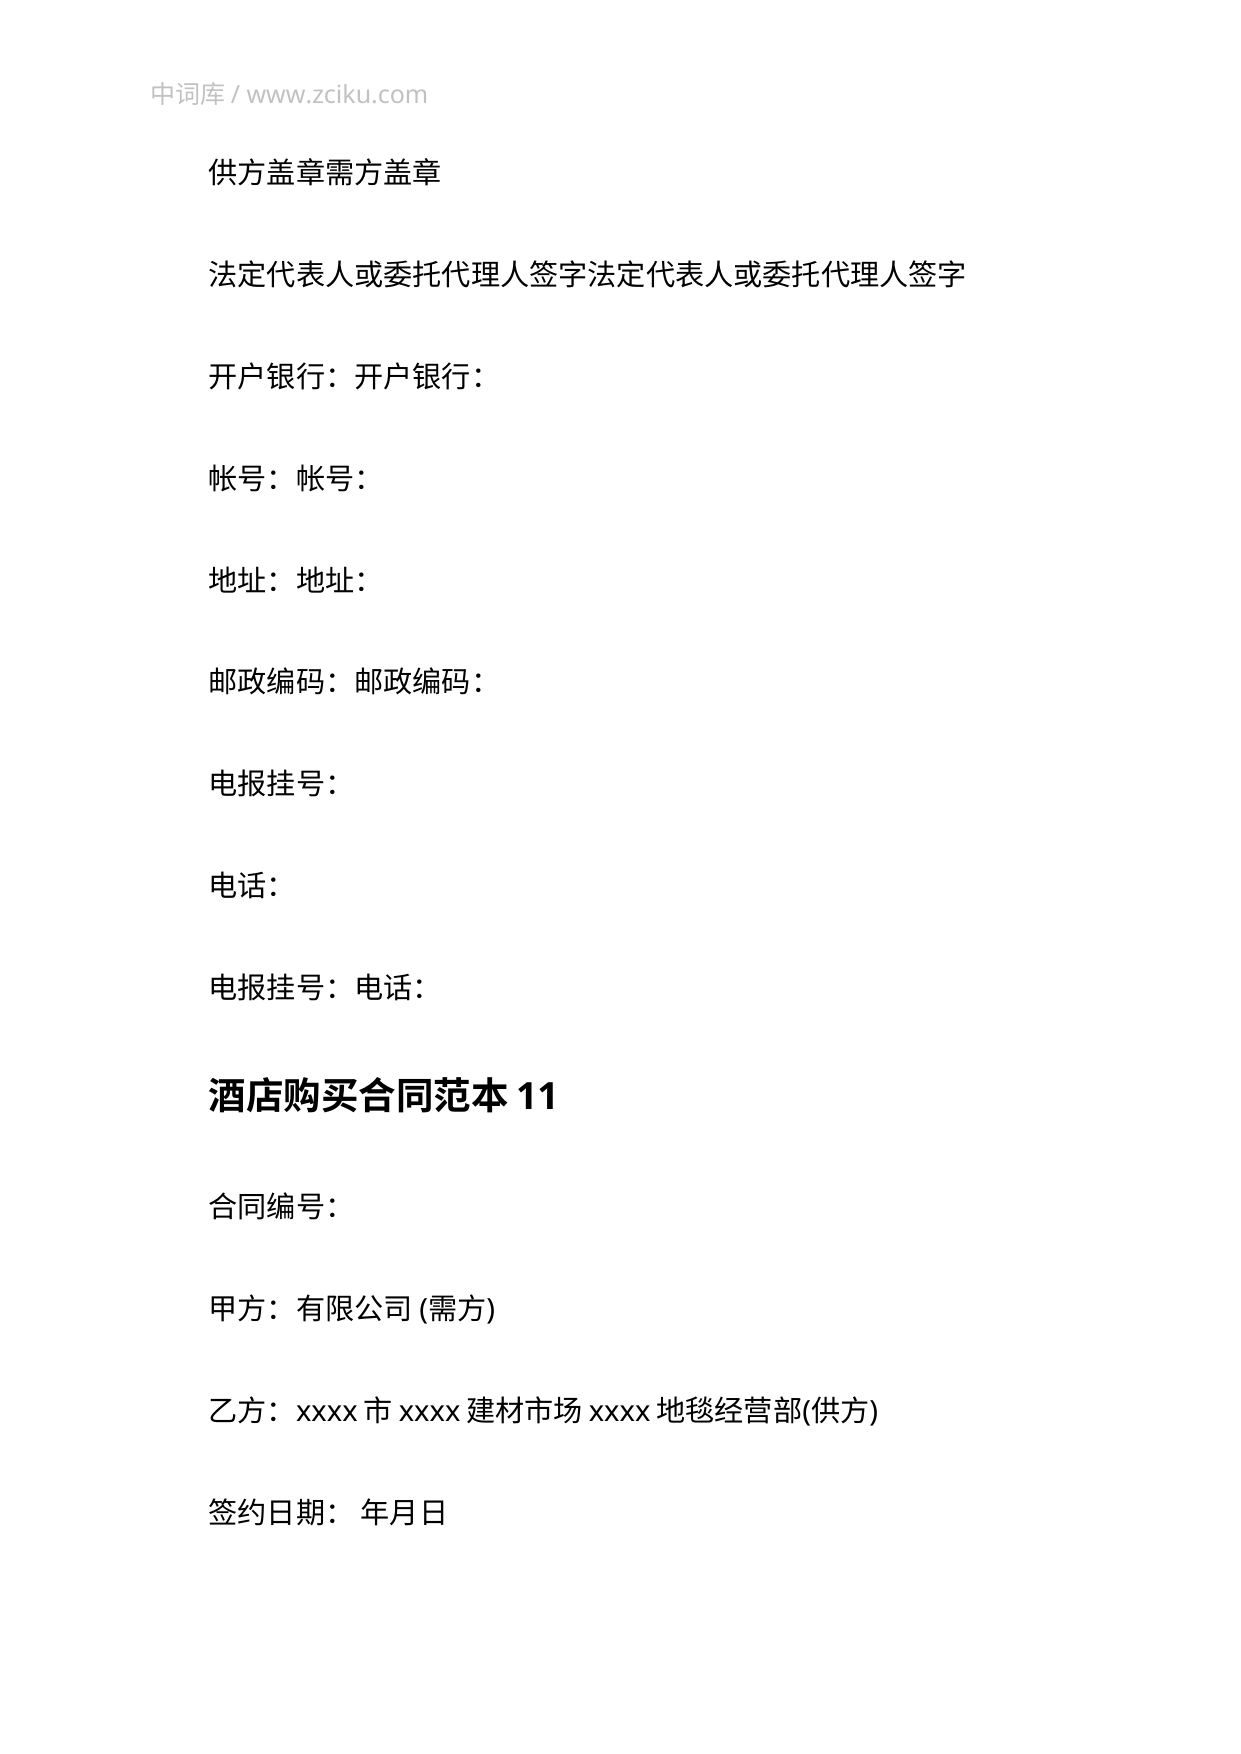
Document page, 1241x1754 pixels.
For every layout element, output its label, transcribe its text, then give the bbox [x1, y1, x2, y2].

text 签约日期： 年月日 [150, 1489, 1090, 1532]
text 酒店购买合同范本11 [150, 1066, 1090, 1120]
text 邮政编码：邮政编码： [150, 659, 1090, 701]
text 乙方：xxxx市xxxx建材市场xxxx地毯经营部(供方) [150, 1387, 1090, 1430]
text 供方盖章需方盖章 [150, 150, 1090, 192]
text 电话： [150, 862, 1090, 905]
text 电报挂号： [150, 761, 1090, 803]
text 帐号：帐号： [150, 455, 1090, 498]
text 电报挂号：电话： [150, 964, 1090, 1006]
text 开户银行：开户银行： [150, 353, 1090, 396]
text 甲方：有限公司 (需方) [150, 1285, 1090, 1328]
text 地址：地址： [150, 557, 1090, 599]
text 法定代表人或委托代理人签字法定代表人或委托代理人签字 [150, 252, 1090, 294]
text 合同编号： [150, 1183, 1090, 1226]
